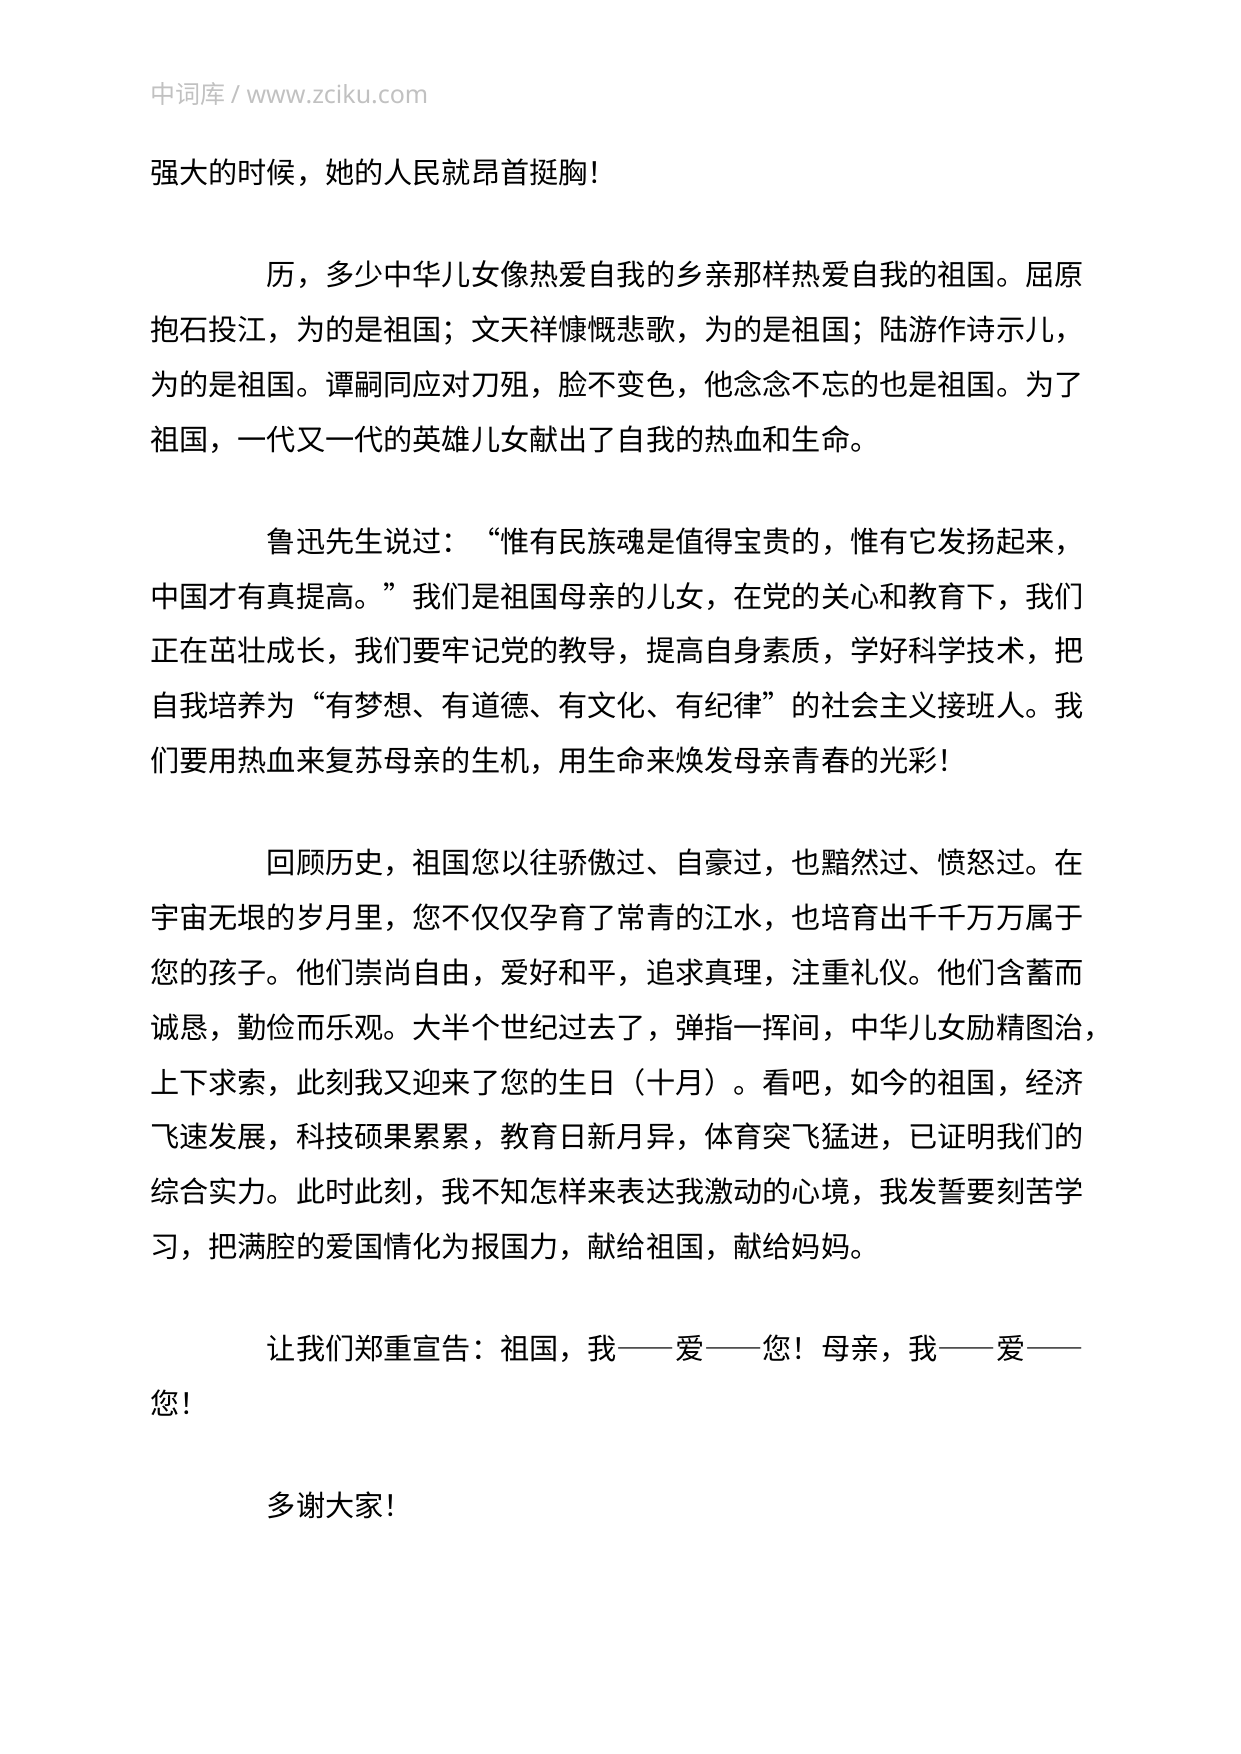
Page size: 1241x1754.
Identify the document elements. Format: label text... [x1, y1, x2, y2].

text 多谢大家！ [150, 1482, 1090, 1524]
text 历，多少中华儿女像热爱自我的乡亲那样热爱自我的祖国。屈原抱石投江，为的是祖国；文天祥慷慨悲歌，为的是祖国；陆游作诗示儿，为的是祖国。谭嗣同应对刀殂，脸不变色，他念念不忘的也是祖国。为了祖国，一代又一代的英雄儿女献出了自我的热血和生命。 [150, 252, 1090, 459]
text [150, 150, 1090, 192]
text 鲁迅先生说过：“惟有民族魂是值得宝贵的，惟有它发扬起来，中国才有真提高。”我们是祖国母亲的儿女，在党的关心和教育下，我们正在茁壮成长，我们要牢记党的教导，提高自身素质，学好科学技术，把自我培养为“有梦想、有道德、有文化、有纪律”的社会主义接班人。我们要用热血来复苏母亲的生机，用生命来焕发母亲青春的光彩！ [150, 518, 1090, 780]
text 回顾历史，祖国您以往骄傲过、自豪过，也黯然过、愤怒过。在宇宙无垠的岁月里，您不仅仅孕育了常青的江水，也培育出千千万万属于您的孩子。他们崇尚自由，爱好和平，追求真理，注重礼仪。他们含蓄而诚恳，勤俭而乐观。大半个世纪过去了，弹指一挥间，中华儿女励精图治，上下求索，此刻我又迎来了您的生日（十月）。看吧，如今的祖国，经济飞速发展，科技硕果累累，教育日新月异，体育突飞猛进，已证明我们的综合实力。此时此刻，我不知怎样来表达我激动的心境，我发誓要刻苦学习，把满腔的爱国情化为报国力，献给祖国，献给妈妈。 [150, 839, 1090, 1266]
text 让我们郑重宣告：祖国，我——爱——您！母亲，我——爱——您！ [150, 1326, 1090, 1423]
